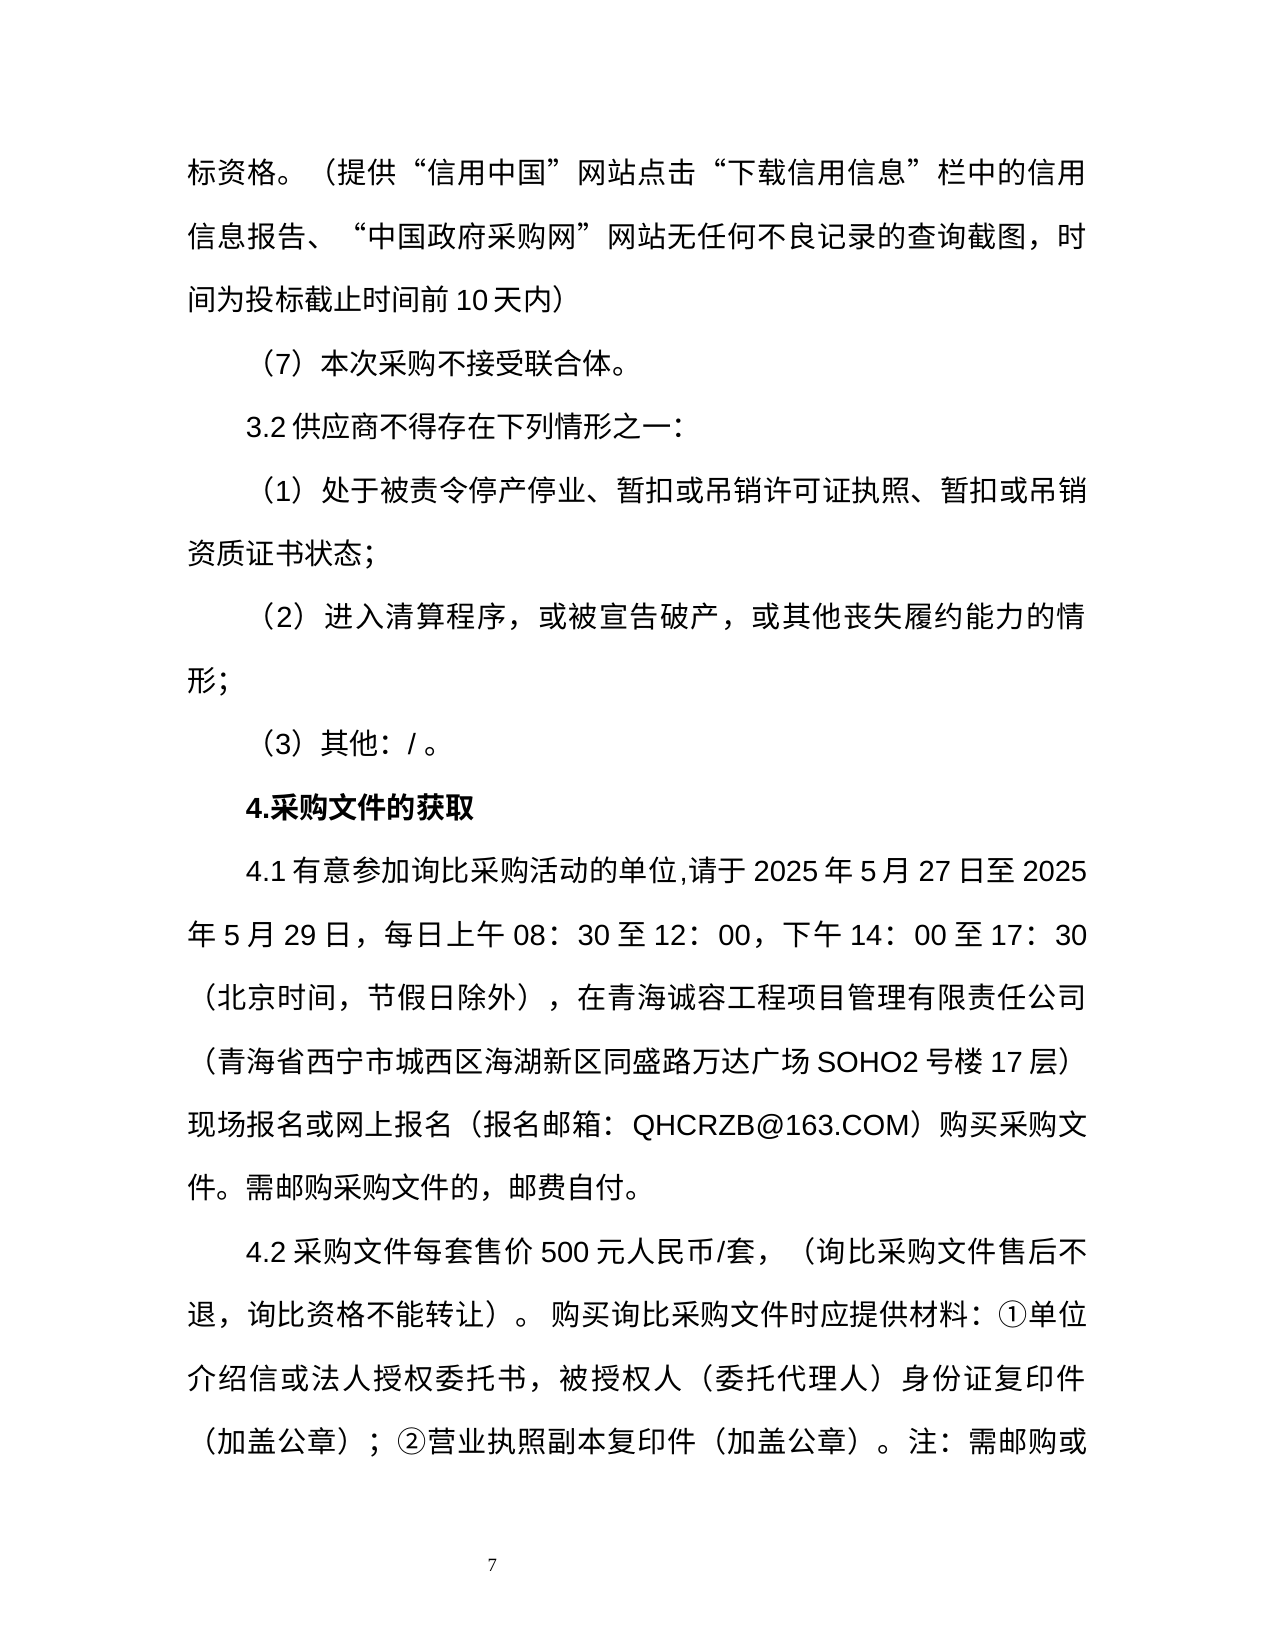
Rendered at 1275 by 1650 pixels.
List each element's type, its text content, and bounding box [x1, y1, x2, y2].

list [187, 150, 1088, 319]
list （2）进入清算程序，或被宣告破产，或其他丧失履约能力的情形； [187, 594, 1088, 700]
list （3）其他：/ 。 [187, 721, 1088, 763]
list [187, 1228, 1088, 1461]
list 4.采购文件的获取 [246, 784, 1088, 827]
list 3.2供应商不得存在下列情形之一： [187, 404, 1088, 446]
list 4.1有意参加询比采购活动的单位,请于2025年5月27日至2025年5月29日，每日上午08：30至12：00，下午14：00至17：30（北京时间，节假日除外），在青海诚容工程项目管理有限责任公司（青海省西宁市城西区海湖新区同盛路万达广场SOHO2号楼17层）现场报名或网上报名（报名邮箱：QHCRZB@163.COM）购买采购文件。需邮购采购文件的，邮费自付。 [187, 848, 1088, 1207]
list （1）处于被责令停产停业、暂扣或吊销许可证执照、暂扣或吊销资质证书状态； [187, 467, 1088, 573]
list （7）本次采购不接受联合体。 [187, 340, 1088, 383]
